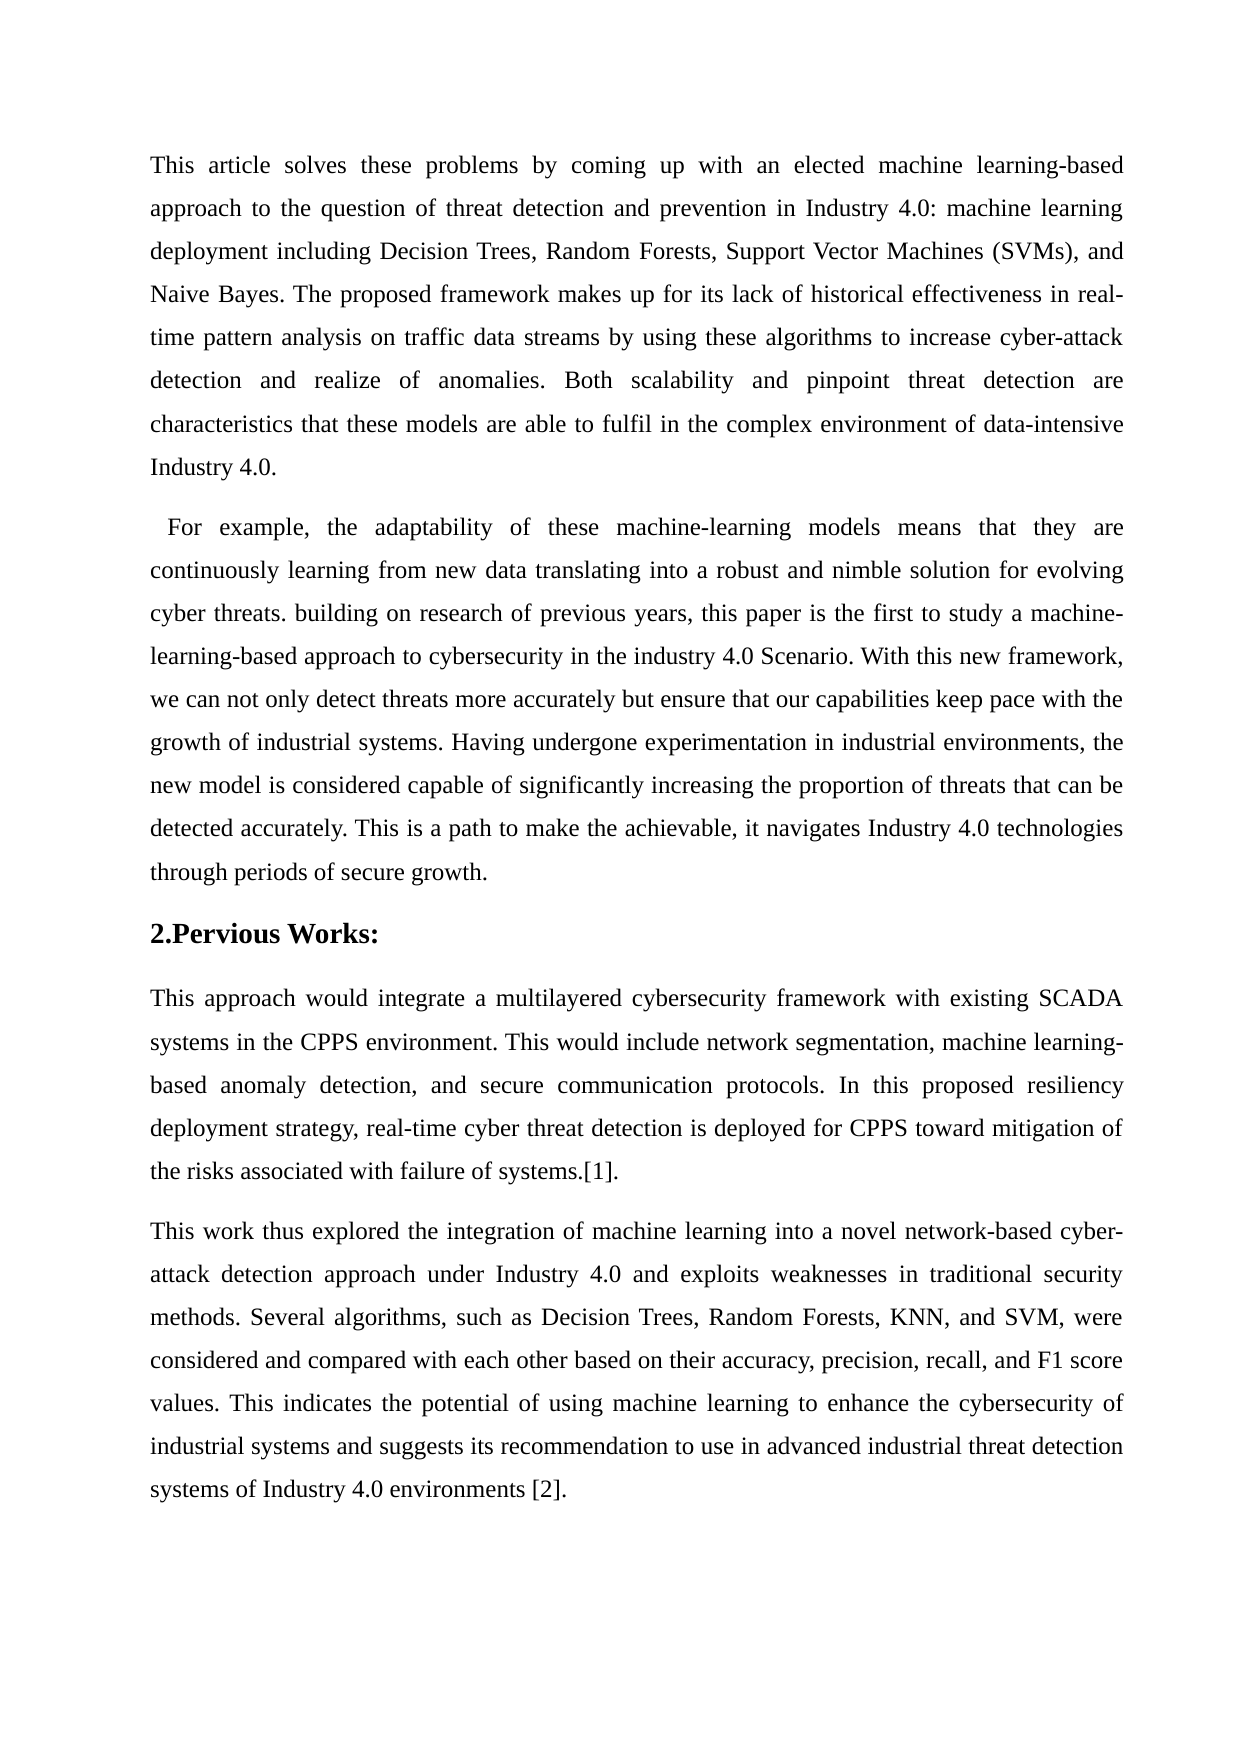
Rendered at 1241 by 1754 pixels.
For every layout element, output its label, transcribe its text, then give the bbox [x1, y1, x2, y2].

text This article solves these problems by coming up with an elected machine learning-based approach to the question of threat detection and prevention in Industry 4.0: machine learning deployment including Decision Trees, Random Forests, Support Vector Machines (SVMs), and Naive Bayes. The proposed framework makes up for its lack of historical effectiveness in real-time pattern analysis on traffic data streams by using these algorithms to increase cyber-attack detection and realize of anomalies. Both scalability and pinpoint threat detection are characteristics that these models are able to fulfil in the complex environment of data-intensive Industry 4.0. [150, 150, 1124, 481]
text This work thus explored the integration of machine learning into a novel network-based cyber-attack detection approach under Industry 4.0 and exploits weaknesses in traditional security methods. Several algorithms, such as Decision Trees, Random Forests, KNN, and SVM, were considered and compared with each other based on their accuracy, precision, recall, and F1 score values. This indicates the potential of using machine learning to enhance the cybersecurity of industrial systems and suggests its recommendation to use in advanced industrial threat detection systems of Industry 4.0 environments [2]. [150, 1216, 1124, 1503]
text 2.Pervious Works: [150, 916, 1124, 950]
text This approach would integrate a multilayered cybersecurity framework with existing SCADA systems in the CPPS environment. This would include network segmentation, machine learning-based anomaly detection, and secure communication protocols. In this proposed resiliency deployment strategy, real-time cyber threat detection is deployed for CPPS toward mitigation of the risks associated with failure of systems.[1]. [150, 983, 1124, 1185]
text For example, the adaptability of these machine-learning models means that they are continuously learning from new data translating into a robust and nimble solution for evolving cyber threats. building on research of previous years, this paper is the first to study a machine-learning-based approach to cybersecurity in the industry 4.0 Scenario. With this new framework, we can not only detect threats more accurately but ensure that our capabilities keep pace with the growth of industrial systems. Having undergone experimentation in industrial environments, the new model is considered capable of significantly increasing the proportion of threats that can be detected accurately. This is a path to make the achievable, it navigates Industry 4.0 technologies through periods of secure growth. [150, 512, 1124, 885]
